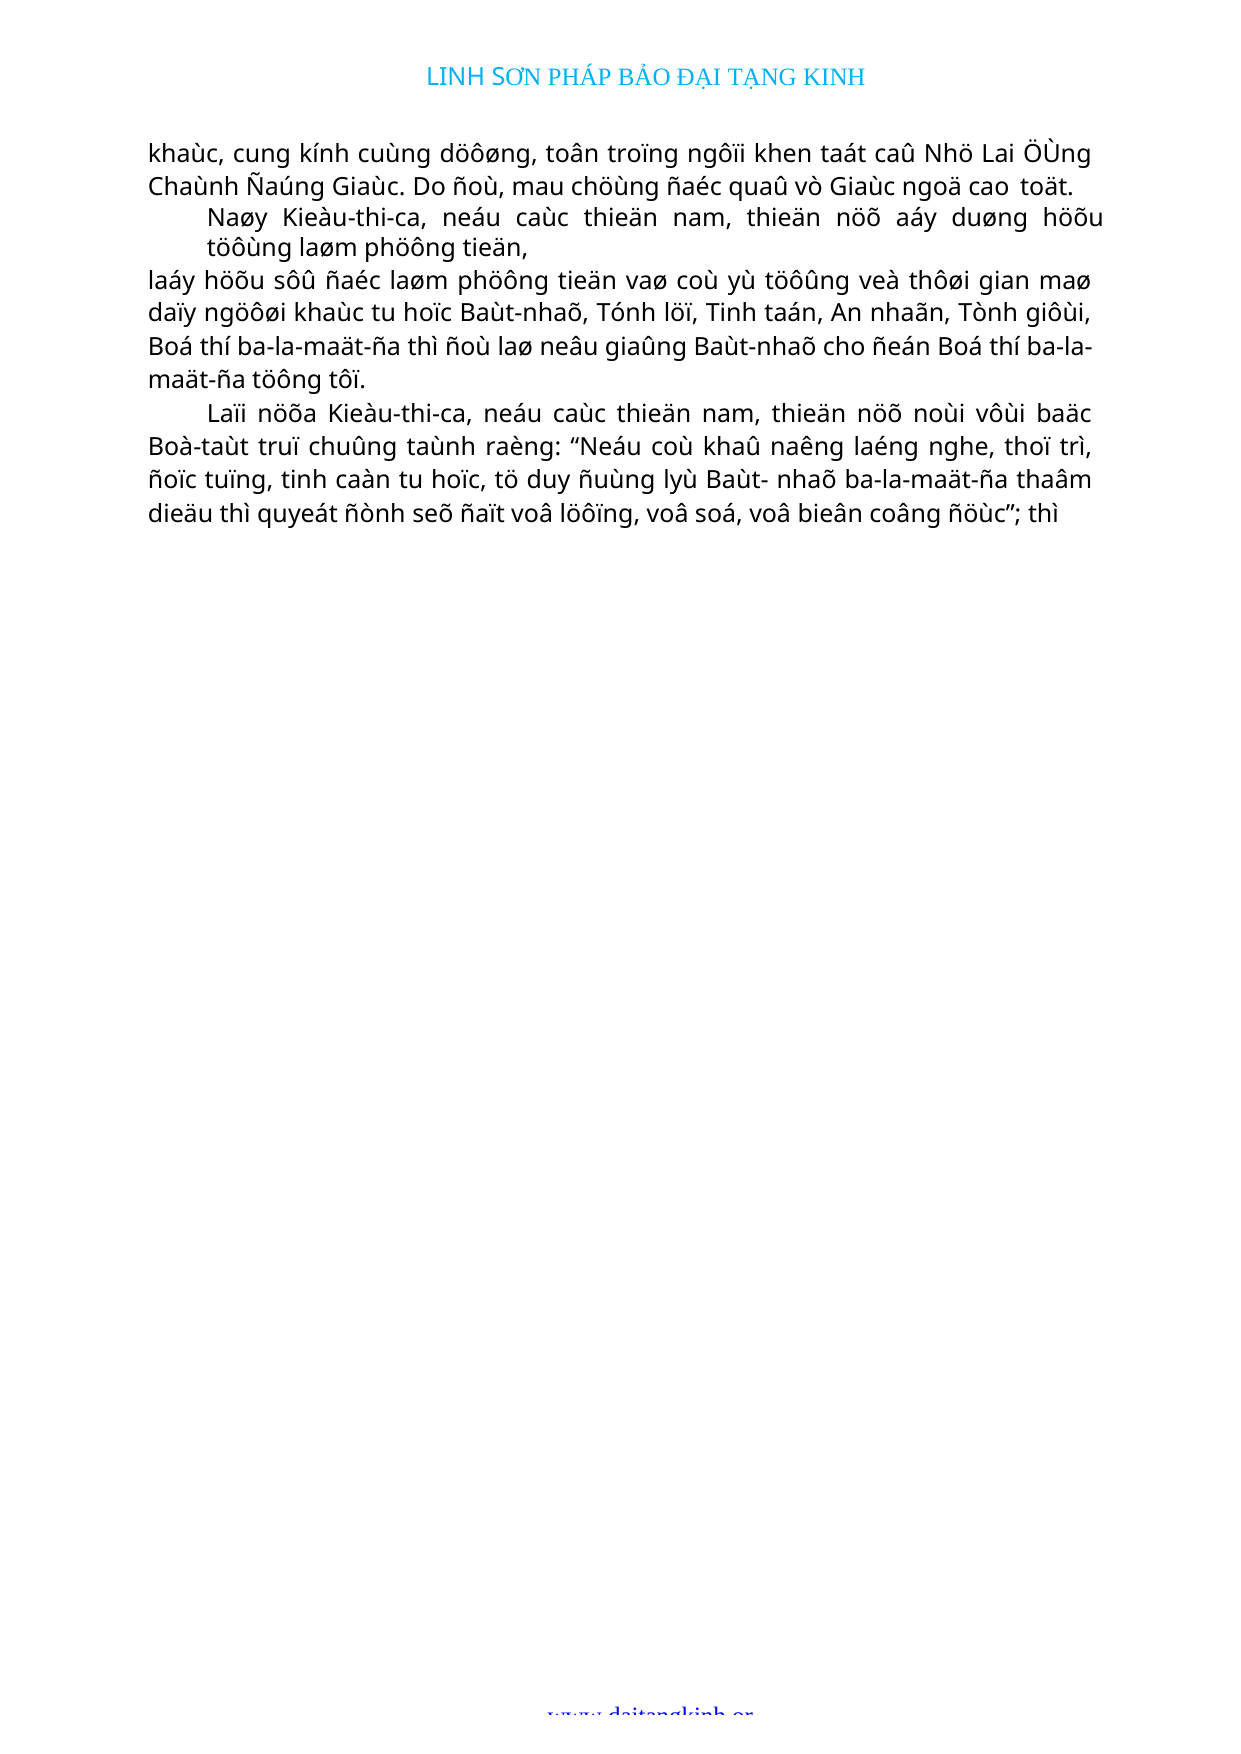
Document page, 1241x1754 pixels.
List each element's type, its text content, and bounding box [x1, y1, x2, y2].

text Laïi nöõa Kieàu-thi-ca, neáu caùc thieän nam, thieän nöõ noùi vôùi baäc Boà-taùt truï chuûng taùnh raèng: “Neáu coù khaû naêng laéng nghe, thoï trì, ñoïc tuïng, tinh caàn tu hoïc, tö duy ñuùng lyù Baùt- nhaõ ba-la-maät-ña thaâm dieäu thì quyeát ñònh seõ ñaït voâ löôïng, voâ soá, voâ bieân coâng ñöùc”; thì [148, 396, 1093, 530]
text Naøy Kieàu-thi-ca, neáu caùc thieän nam, thieän nöõ aáy duøng höõu töôùng laøm phöông tieän, [207, 202, 1105, 262]
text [148, 135, 1093, 202]
text laáy höõu sôû ñaéc laøm phöông tieän vaø coù yù töôûng veà thôøi gian maø daïy ngöôøi khaùc tu hoïc Baùt-nhaõ, Tónh löï, Tinh taán, An nhaãn, Tònh giôùi, Boá thí ba-la-maät-ña thì ñoù laø neâu giaûng Baùt-nhaõ cho ñeán Boá thí ba-la-maät-ña töông tôï. [148, 262, 1093, 396]
